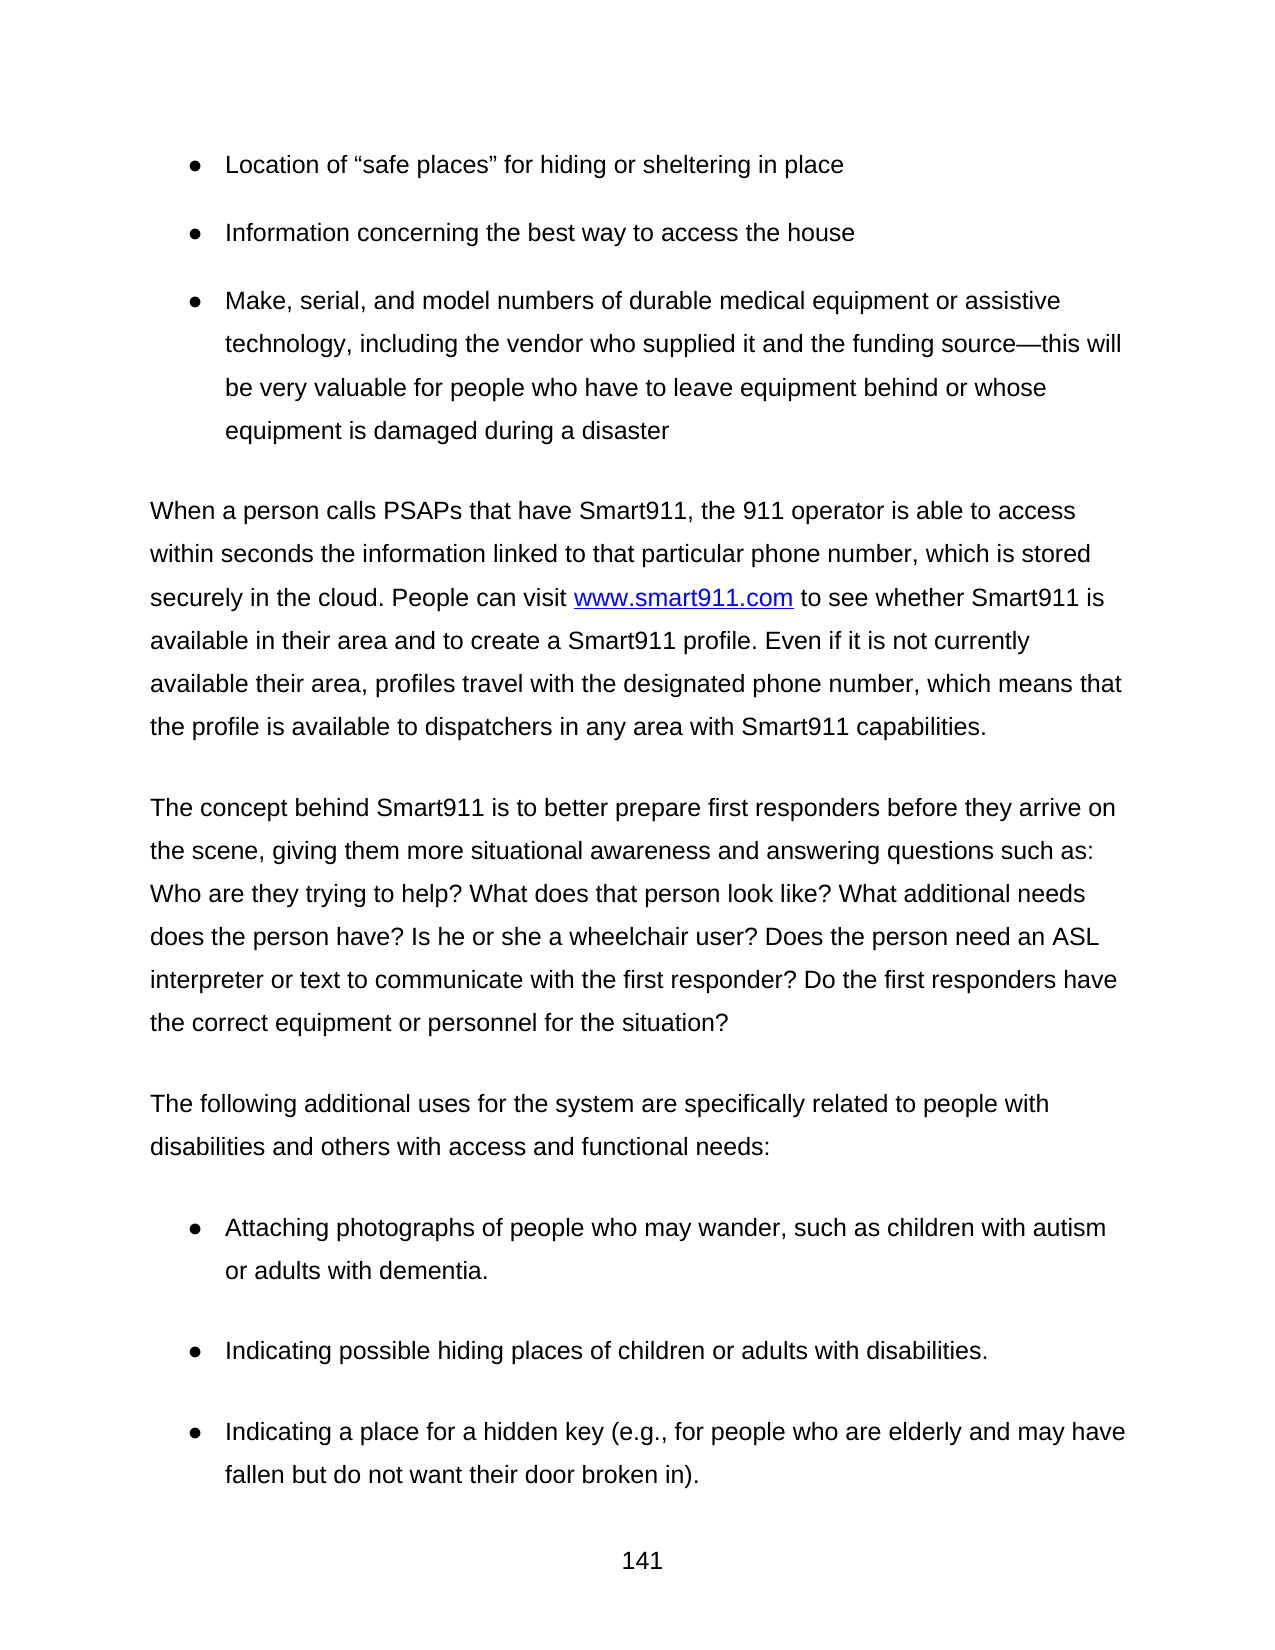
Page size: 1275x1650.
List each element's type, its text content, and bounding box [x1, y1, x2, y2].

text Location of “safe places” for hiding or sheltering in place [187, 150, 1134, 179]
text Attaching photographs of people who may wander, such as children with autism or adults with dementia. [187, 1212, 1134, 1284]
text The following additional uses for the system are specifically related to people with disabilities and others with access and functional needs: [150, 1089, 1134, 1161]
text When a person calls PSAPs that have Smart911, the 911 operator is able to access within seconds the information linked to that particular phone number, which is stored securely in the cloud. People can visit www.smart911.com to see whether Smart911 is available in their area and to create a Smart911 profile. Even if it is not currently available their area, profiles travel with the designated phone number, which means that the profile is available to dispatchers in any area with Smart911 capabilities. [150, 496, 1134, 741]
text Information concerning the best way to access the house [187, 218, 1134, 247]
text The concept behind Smart911 is to better prepare first responders before they arrive on the scene, giving them more situational awareness and answering questions such as: Who are they trying to help? What does that person look like? What additional needs does the person have? Is he or she a wheelchair user? Does the person need an ASL interpreter or text to communicate with the first responder? Do the first responders have the correct equipment or personnel for the situation? [150, 792, 1134, 1037]
text Indicating a place for a hidden key (e.g., for people who are elderly and may have fallen but do not want their door broken in). [187, 1417, 1134, 1489]
text Make, serial, and model numbers of durable medical equipment or assistive technology, including the vendor who supplied it and the funding source—this will be very valuable for people who have to leave equipment behind or whose equipment is damaged during a disaster [187, 286, 1134, 444]
text Indicating possible hiding places of children or adults with disabilities. [187, 1336, 1134, 1365]
